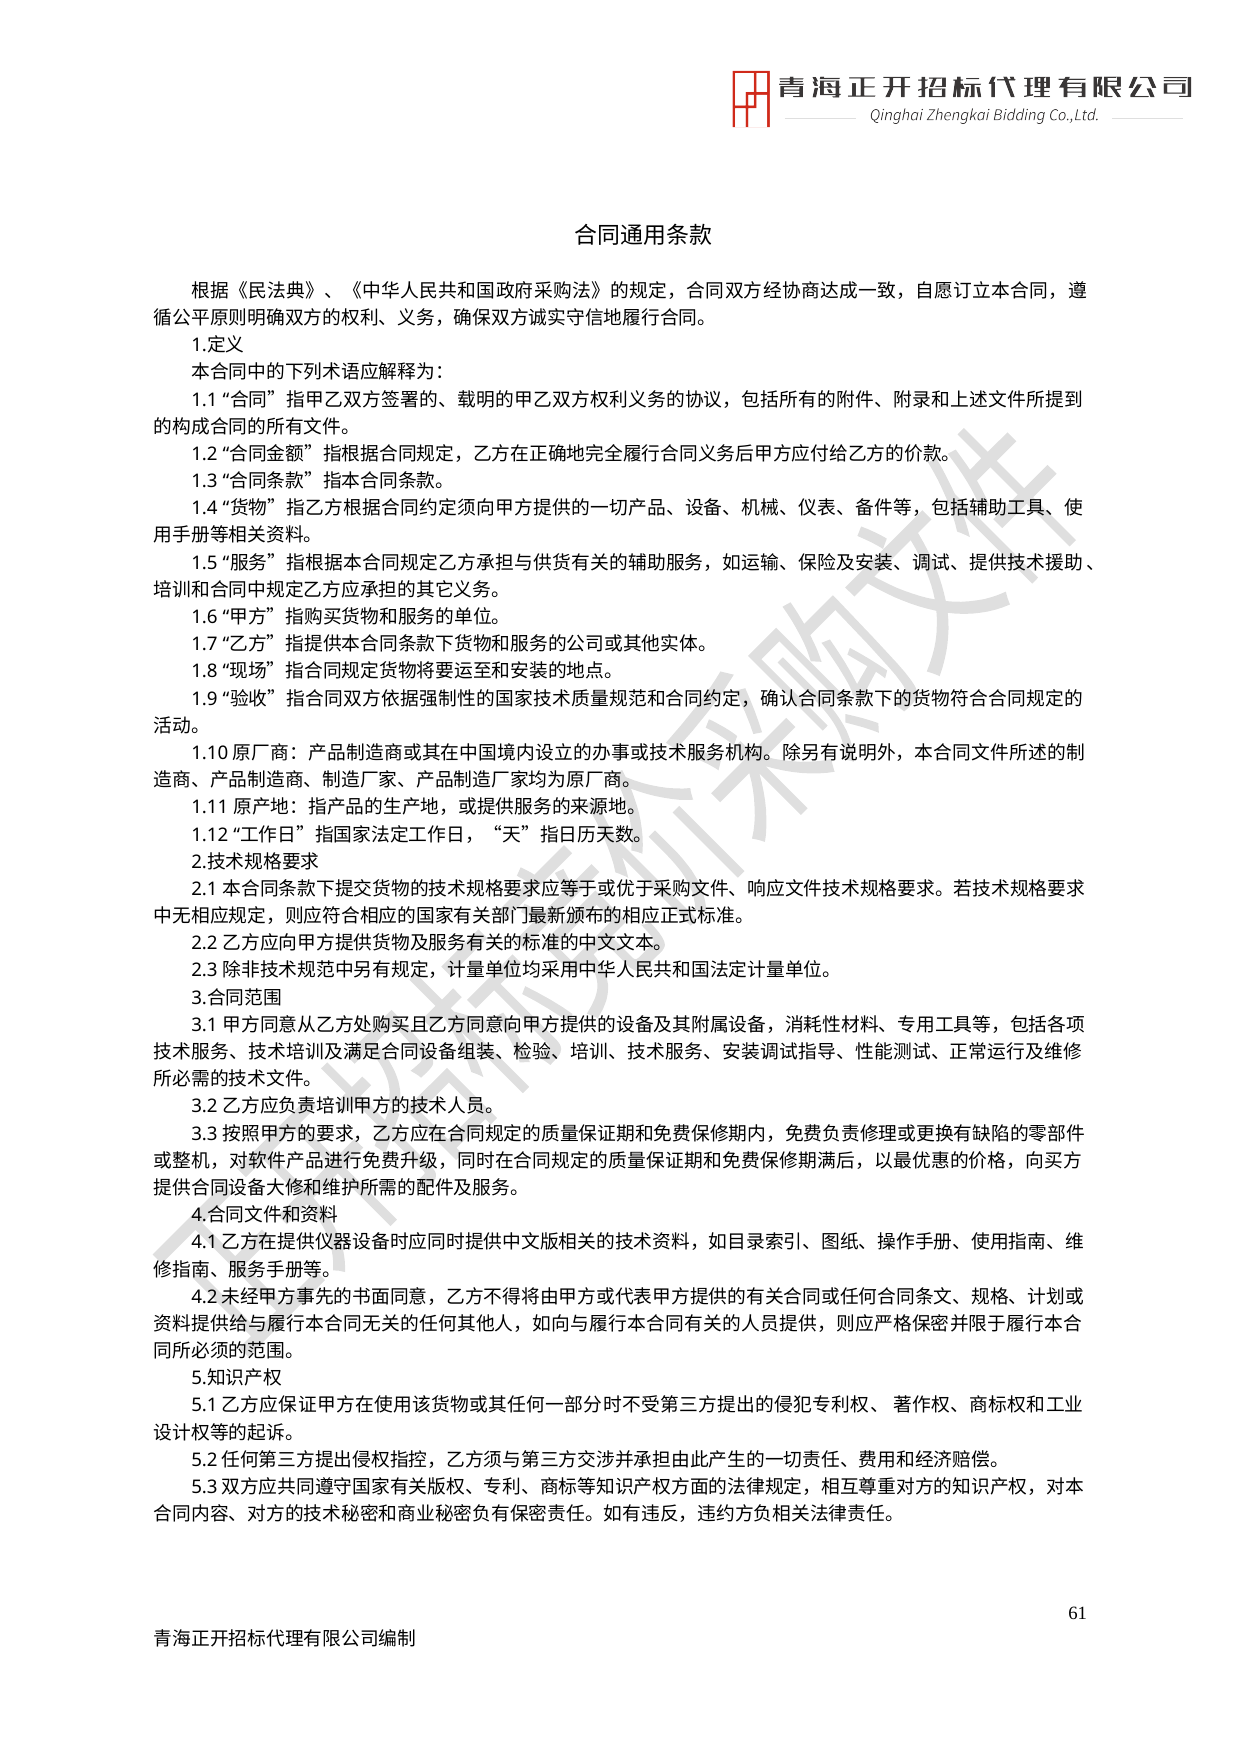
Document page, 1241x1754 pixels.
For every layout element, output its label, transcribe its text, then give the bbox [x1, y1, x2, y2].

text 1.7 “乙方”指提供本合同条款下货物和服务的公司或其他实体。 [153, 629, 1087, 656]
text 1.6 “甲方”指购买货物和服务的单位。 [153, 602, 1087, 629]
text 1.12 “工作日”指国家法定工作日，“天”指日历天数。 [153, 819, 1087, 846]
text 1.4 “货物”指乙方根据合同约定须向甲方提供的一切产品、设备、机械、仪表、备件等，包括辅助工具、使用手册等相关资料。 [153, 493, 1087, 547]
text 3.2 乙方应负责培训甲方的技术人员。 [153, 1091, 1087, 1118]
text 1.10原厂商：产品制造商或其在中国境内设立的办事或技术服务机构。除另有说明外，本合同文件所述的制造商、产品制造商、制造厂家、产品制造厂家均为原厂商。 [153, 738, 1087, 792]
text 5.1乙方应保证甲方在使用该货物或其任何一部分时不受第三方提出的侵犯专利权、 著作权、商标权和工业设计权等的起诉。 [153, 1390, 1087, 1444]
text 1.11 原产地：指产品的生产地，或提供服务的来源地。 [153, 792, 1087, 819]
text 1.1 “合同”指甲乙双方签署的、载明的甲乙双方权利义务的协议，包括所有的附件、附录和上述文件所提到的构成合同的所有文件。 [153, 384, 1087, 438]
text 5.知识产权 [153, 1363, 1087, 1390]
text 2.1 本合同条款下提交货物的技术规格要求应等于或优于采购文件、响应文件技术规格要求。若技术规格要求中无相应规定，则应符合相应的国家有关部门最新颁布的相应正式标准。 [153, 873, 1087, 928]
text 4.2未经甲方事先的书面同意，乙方不得将由甲方或代表甲方提供的有关合同或任何合同条文、规格、计划或资料提供给与履行本合同无关的任何其他人，如向与履行本合同有关的人员提供，则应严格保密并限于履行本合同所必须的范围。 [153, 1281, 1087, 1363]
text 4.1乙方在提供仪器设备时应同时提供中文版相关的技术资料，如目录索引、图纸、操作手册、使用指南、维修指南、服务手册等。 [153, 1227, 1087, 1281]
text 1.8 “现场”指合同规定货物将要运至和安装的地点。 [153, 656, 1087, 683]
text 本合同中的下列术语应解释为： [153, 357, 1087, 384]
text 4.合同文件和资料 [153, 1200, 1087, 1227]
text 2.2 乙方应向甲方提供货物及服务有关的标准的中文文本。 [153, 928, 1087, 955]
text 1.9 “验收”指合同双方依据强制性的国家技术质量规范和合同约定，确认合同条款下的货物符合合同规定的活动。 [153, 683, 1087, 738]
text 3.1 甲方同意从乙方处购买且乙方同意向甲方提供的设备及其附属设备，消耗性材料、专用工具等，包括各项技术服务、技术培训及满足合同设备组装、检验、培训、技术服务、安装调试指导、性能测试、正常运行及维修所必需的技术文件。 [153, 1009, 1087, 1091]
text 2.3 除非技术规范中另有规定，计量单位均采用中华人民共和国法定计量单位。 [153, 955, 1087, 982]
text 3.3 按照甲方的要求，乙方应在合同规定的质量保证期和免费保修期内，免费负责修理或更换有缺陷的零部件或整机，对软件产品进行免费升级，同时在合同规定的质量保证期和免费保修期满后，以最优惠的价格，向买方提供合同设备大修和维护所需的配件及服务。 [153, 1118, 1087, 1200]
text 1.定义 [153, 330, 1087, 357]
picture [732, 70, 1192, 128]
text 根据《民法典》、《中华人民共和国政府采购法》的规定，合同双方经协商达成一致，自愿订立本合同，遵循公平原则明确双方的权利、义务，确保双方诚实守信地履行合同。 [153, 275, 1087, 330]
text 5.2任何第三方提出侵权指控，乙方须与第三方交涉并承担由此产生的一切责任、费用和经济赔偿。 [153, 1444, 1087, 1472]
text 1.5 “服务”指根据本合同规定乙方承担与供货有关的辅助服务，如运输、保险及安装、调试、提供技术援助、培训和合同中规定乙方应承担的其它义务。 [153, 547, 1087, 602]
text 1.2 “合同金额”指根据合同规定，乙方在正确地完全履行合同义务后甲方应付给乙方的价款。 [153, 438, 1087, 466]
text 5.3双方应共同遵守国家有关版权、专利、商标等知识产权方面的法律规定，相互尊重对方的知识产权，对本合同内容、对方的技术秘密和商业秘密负有保密责任。如有违反，违约方负相关法律责任。 [153, 1472, 1087, 1526]
text 合同通用条款 [153, 217, 1087, 250]
text 1.3 “合同条款”指本合同条款。 [153, 466, 1087, 493]
text 2.技术规格要求 [153, 846, 1087, 873]
text 3.合同范围 [153, 982, 1087, 1009]
